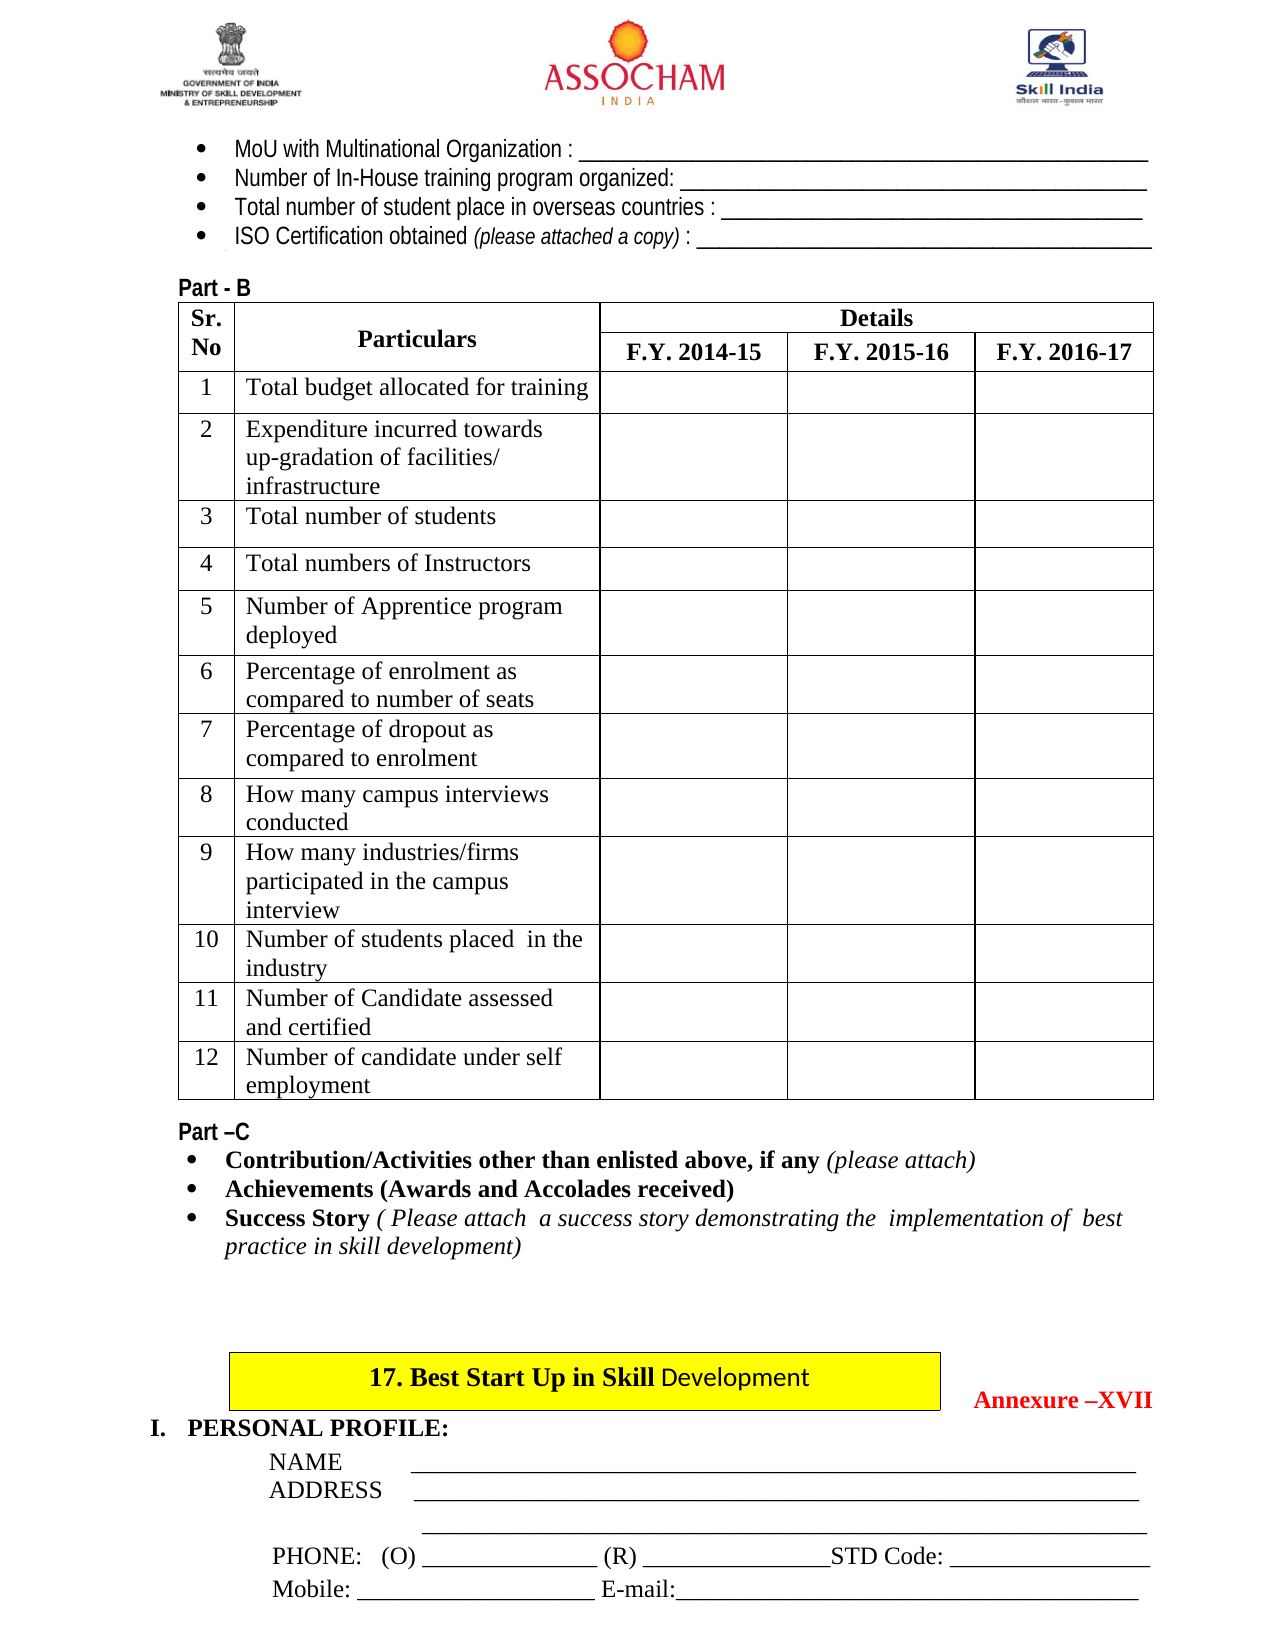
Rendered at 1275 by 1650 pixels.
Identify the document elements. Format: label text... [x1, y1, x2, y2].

table_cell 10 [179, 925, 234, 982]
table_cell 11 [179, 983, 234, 1041]
table_cell [601, 414, 787, 500]
table_cell Total budget allocated for training [235, 372, 599, 413]
text ADDRESS __________________________________________________________ [150, 1475, 1153, 1504]
table_cell [601, 837, 787, 923]
text NAME __________________________________________________________ [150, 1447, 1153, 1475]
table_cell How many campus interviews conducted [235, 779, 599, 836]
text Part - B [178, 273, 1153, 302]
table_cell Number of candidate under self employment [235, 1042, 599, 1099]
picture [995, 21, 1124, 110]
list Contribution/Activities other than enlisted above, if any (please attach) [187, 1145, 1153, 1174]
table_cell 2 [179, 414, 234, 500]
table_cell Total numbers of Instructors [235, 548, 599, 590]
table_cell [976, 983, 1153, 1041]
table_cell 3 [179, 501, 234, 547]
table_cell How many industries/firms participated in the campus interview [235, 837, 599, 923]
table_cell 7 [179, 714, 234, 778]
table_cell [976, 414, 1153, 500]
table_cell [976, 714, 1153, 778]
table_cell F.Y. 2014-15 [601, 333, 787, 371]
table_cell [601, 714, 787, 778]
table_cell [788, 501, 974, 547]
table_cell [976, 372, 1153, 413]
picture [150, 20, 309, 110]
table_header Details [601, 303, 1153, 332]
table_cell [976, 925, 1153, 982]
table_cell [788, 414, 974, 500]
table_cell [976, 1042, 1153, 1099]
table_cell F.Y. 2015-16 [788, 333, 974, 371]
table_cell Total number of students [235, 501, 599, 547]
text Mobile: ___________________ E-mail:_____________________________________ [159, 1574, 1153, 1603]
text Annexure –XVII [150, 1385, 1153, 1413]
table_cell [976, 501, 1153, 547]
list Number of In-House training program organized: _________________________________________ [197, 163, 1153, 192]
table_cell [788, 591, 974, 655]
table_cell [601, 372, 787, 413]
list PERSONAL PROFILE: [150, 1413, 1153, 1442]
list Success Story ( Please attach a success story demonstrating the implementation of best practice in skill development) [187, 1203, 1153, 1260]
table_cell [976, 837, 1153, 923]
table_cell [976, 779, 1153, 836]
table_cell [788, 1042, 974, 1099]
table_cell Number of Apprentice program deployed [235, 591, 599, 655]
table_cell [788, 714, 974, 778]
table_cell Percentage of dropout as compared to enrolment [235, 714, 599, 778]
table_cell [976, 591, 1153, 655]
table_header Particulars [235, 303, 599, 371]
text __________________________________________________________ [272, 1508, 1153, 1537]
table_cell 12 [179, 1042, 234, 1099]
table_cell 9 [179, 837, 234, 923]
table_cell [976, 548, 1153, 590]
list Achievements (Awards and Accolades received) [187, 1174, 1153, 1203]
table_cell 6 [179, 656, 234, 713]
table_cell [976, 656, 1153, 713]
table_cell [601, 779, 787, 836]
table_cell 4 [179, 548, 234, 590]
text Part –C [178, 1117, 1153, 1145]
table_cell [788, 656, 974, 713]
table_cell [788, 548, 974, 590]
table_cell Expenditure incurred towards up-gradation of facilities/ infrastructure [235, 414, 599, 500]
table_cell [788, 779, 974, 836]
table_cell [788, 837, 974, 923]
picture [541, 18, 727, 110]
table_cell [601, 548, 787, 590]
table_cell Percentage of enrolment as compared to number of seats [235, 656, 599, 713]
list MoU with Multinational Organization : __________________________________________________ [197, 134, 1153, 163]
table_cell [601, 925, 787, 982]
table_cell F.Y. 2016-17 [976, 333, 1153, 371]
table_cell 1 [179, 372, 234, 413]
table_cell [788, 983, 974, 1041]
table_cell [788, 925, 974, 982]
table_cell [788, 372, 974, 413]
table_cell [601, 591, 787, 655]
list Total number of student place in overseas countries : _____________________________________ [197, 192, 1153, 221]
table_cell [601, 656, 787, 713]
table_cell [601, 1042, 787, 1099]
text PHONE: (O) ______________ (R) _______________STD Code: ________________ [272, 1541, 1153, 1570]
table_cell Number of Candidate assessed and certified [235, 983, 599, 1041]
table_cell [601, 501, 787, 547]
list ISO Certification obtained (please attached a copy) : ________________________________________ [197, 221, 1153, 250]
table_cell [601, 983, 787, 1041]
table_cell Number of students placed in the industry [235, 925, 599, 982]
table_header Sr. No [179, 303, 234, 371]
table_cell 5 [179, 591, 234, 655]
table_cell 8 [179, 779, 234, 836]
